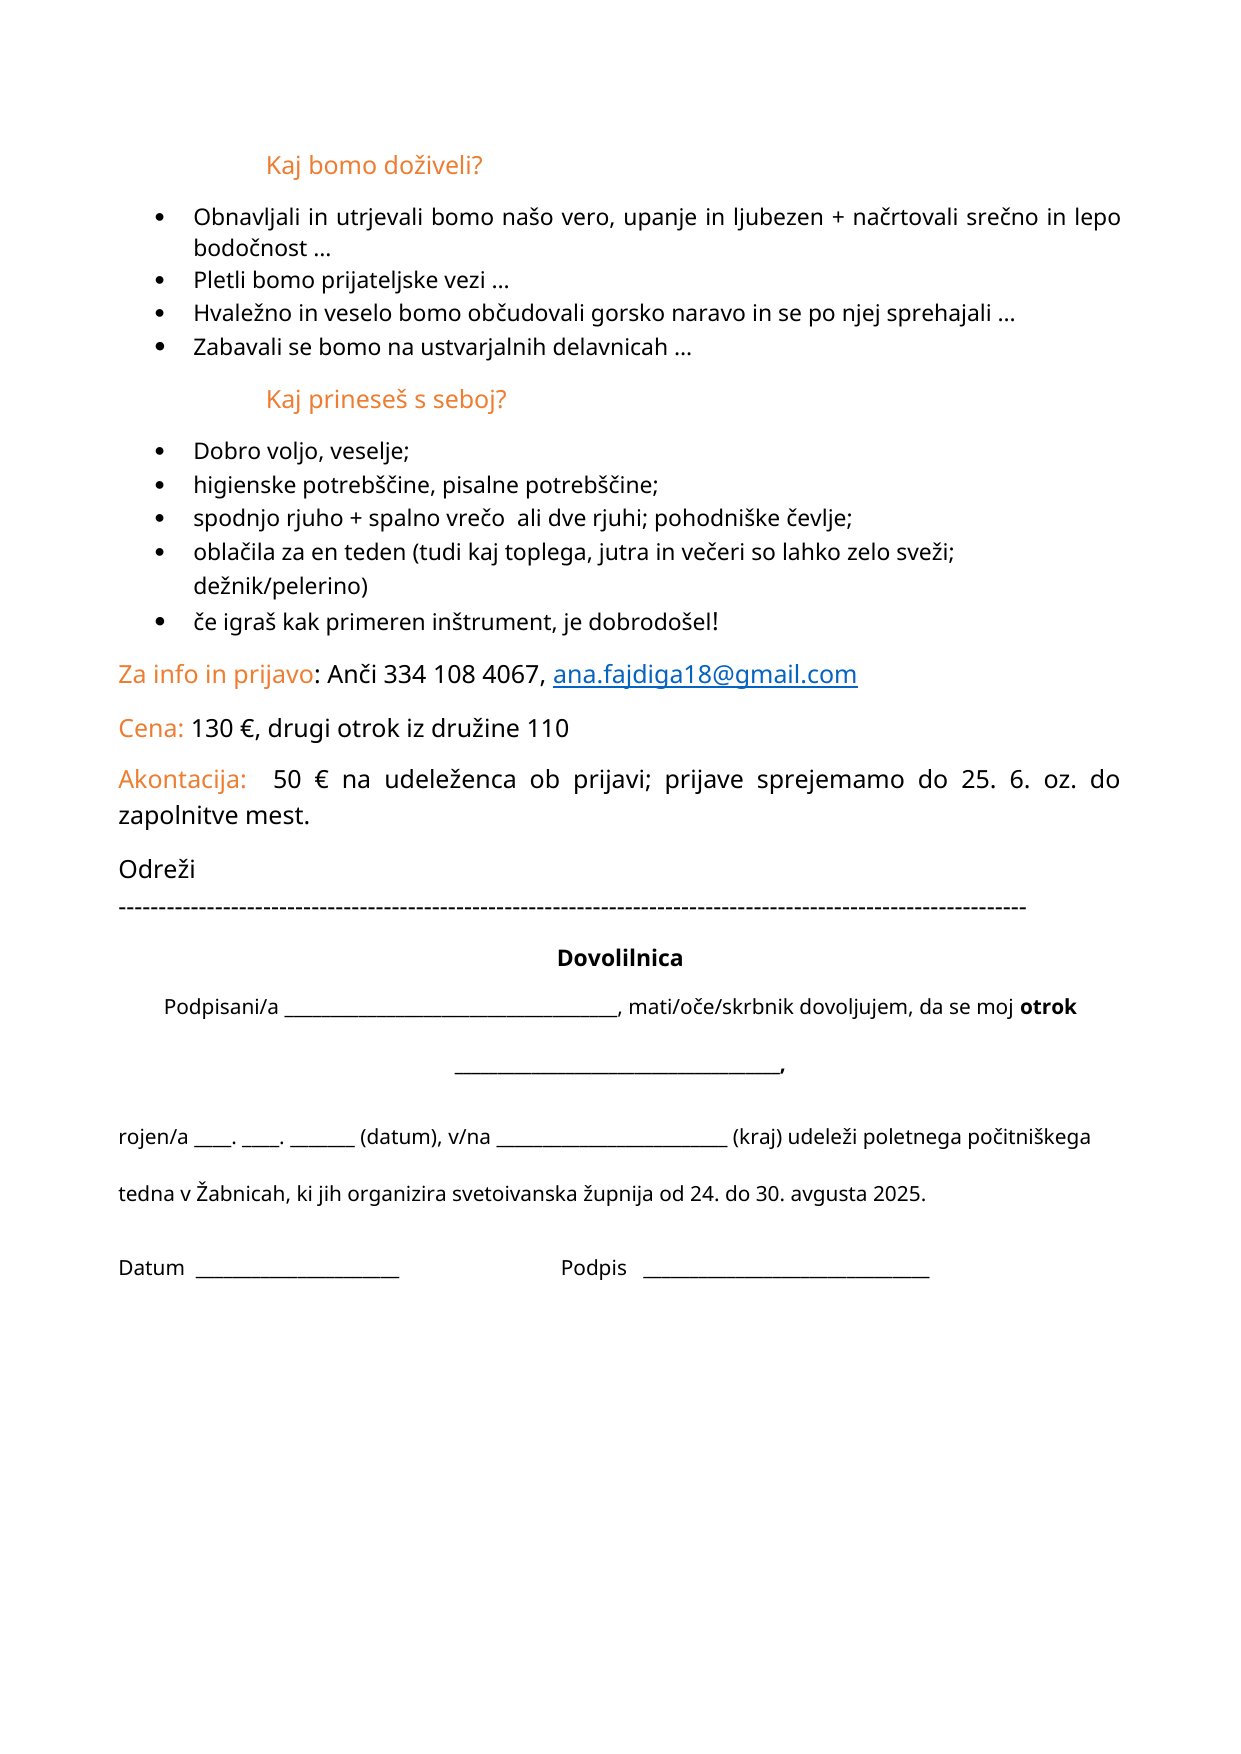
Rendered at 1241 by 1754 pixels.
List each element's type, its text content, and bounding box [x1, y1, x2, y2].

text Kaj prineseš s seboj? [192, 381, 1122, 416]
text Dovolilnica [118, 942, 1122, 973]
list Pletli bomo prijateljske vezi … [156, 263, 1122, 295]
text Akontacija: 50 € na udeleženca ob prijavi; prijave sprejemamo do 25. 6. oz. do zapolnitve mest. [118, 761, 1122, 832]
list spodnjo rjuho + spalno vrečo ali dve rjuhi; pohodniške čevlje; [156, 502, 1122, 534]
text Kaj bomo doživeli? [266, 148, 1122, 182]
text Datum ______________________ Podpis _______________________________ [118, 1253, 1122, 1281]
list Dobro voljo, veselje; [156, 435, 1122, 466]
list Zabavali se bomo na ustvarjalnih delavnicah … [156, 331, 1122, 362]
list higienske potrebščine, pisalne potrebščine; [156, 469, 1122, 500]
list Hvaležno in veselo bomo občudovali gorsko naravo in se po njej sprehajali … [156, 297, 1122, 328]
text Podpisani/a ____________________________________, mati/oče/skrbnik dovoljujem, da se moj otrok ______________________________________, [118, 992, 1122, 1077]
text Za info in prijavo: Anči 334 108 4067, ana.fajdiga18@gmail.com [118, 657, 1122, 691]
text Odreži ----------------------------------------------------------------------------------------------------------------- [118, 851, 1122, 922]
text Cena: 130 €, drugi otrok iz družine 110 [118, 711, 1122, 744]
text rojen/a ____. ____. _______ (datum), v/na _________________________ (kraj) udeleži poletnega počitniškega tedna v Žabnicah, ki jih organizira svetoivanska župnija od 24. do 30. avgusta 2025. [118, 1122, 1122, 1208]
list oblačila za en teden (tudi kaj toplega, jutra in večeri so lahko zelo sveži; dežnik/pelerino) [156, 536, 1122, 601]
list če igraš kak primeren inštrument, je dobrodošel! [156, 604, 1122, 638]
list Obnavljali in utrjevali bomo našo vero, upanje in ljubezen + načrtovali srečno in lepo bodočnost … [156, 201, 1122, 263]
